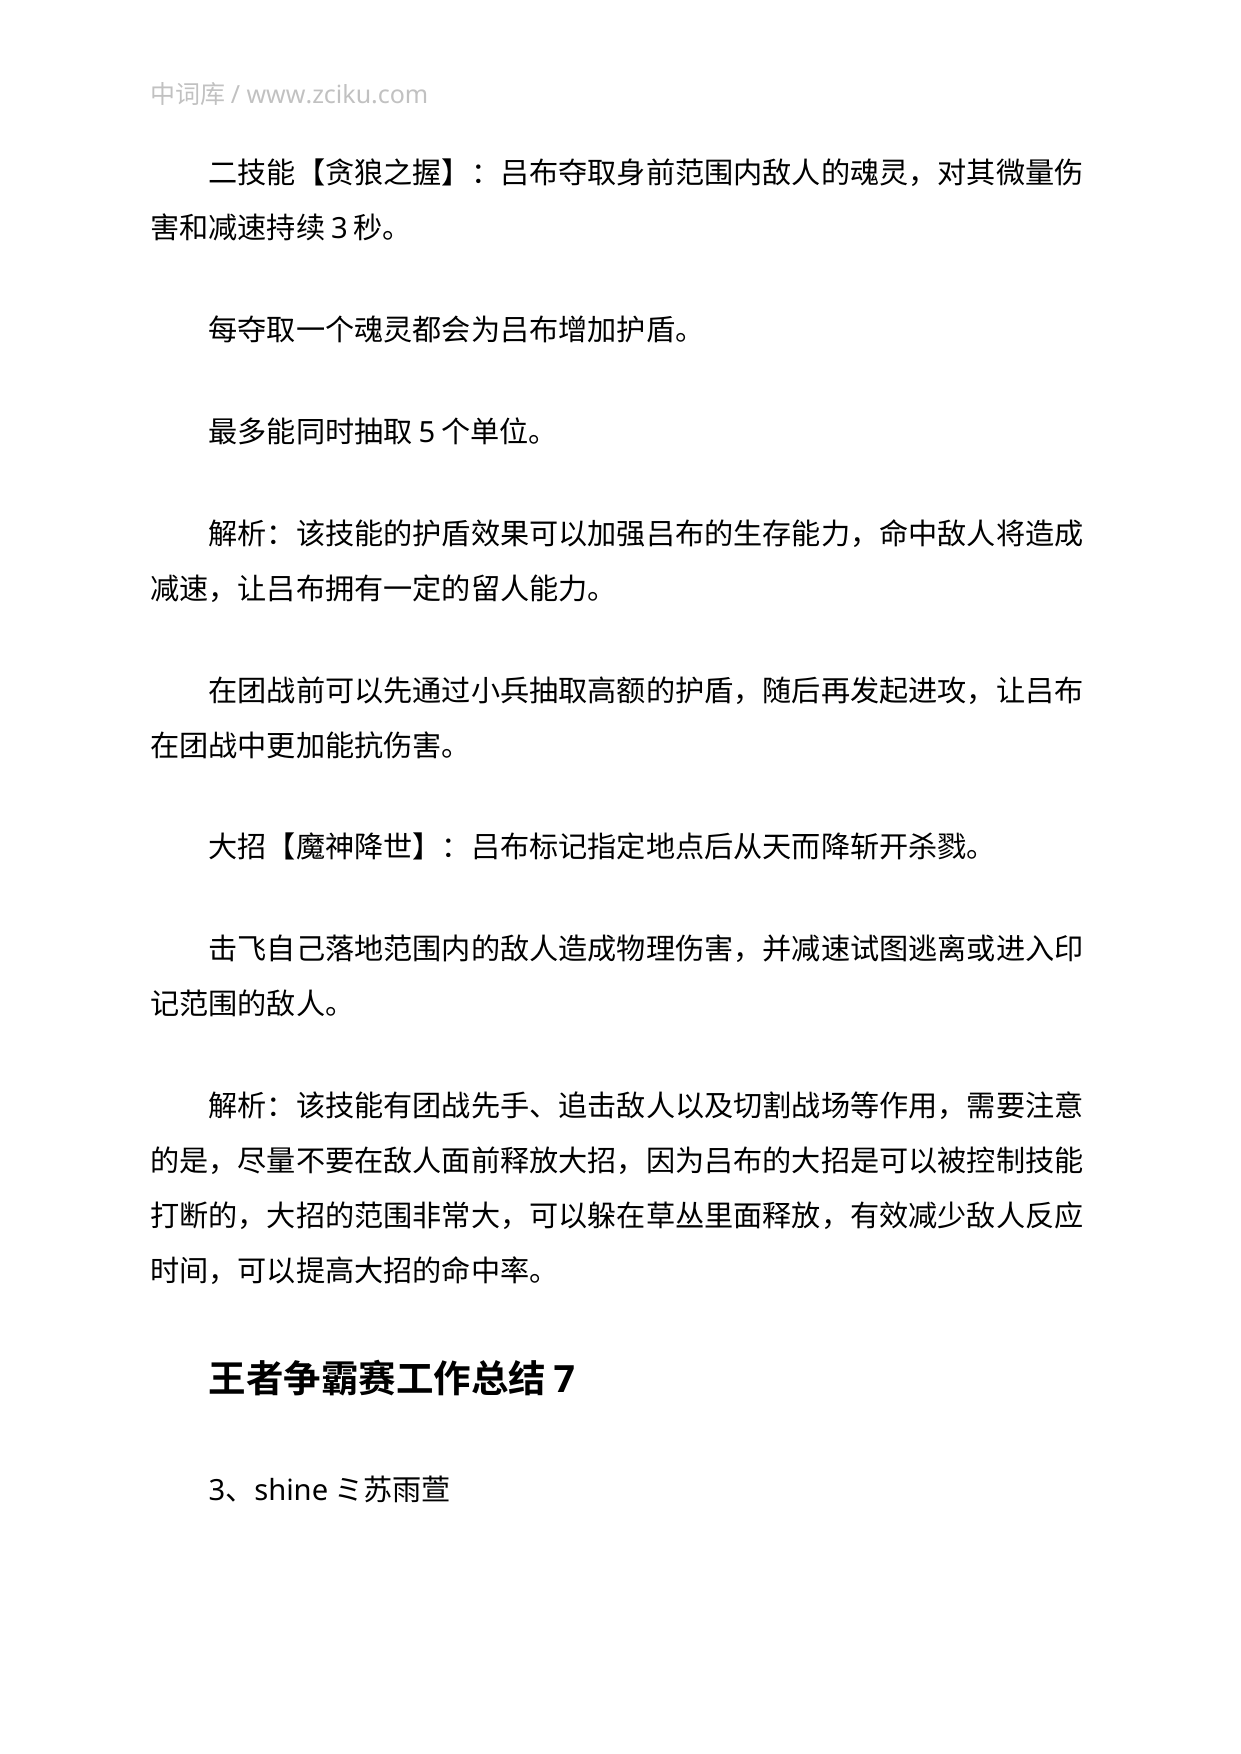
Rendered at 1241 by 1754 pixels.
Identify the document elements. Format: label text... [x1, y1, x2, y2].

text 解析：该技能有团战先手、追击敌人以及切割战场等作用，需要注意的是，尽量不要在敌人面前释放大招，因为吕布的大招是可以被控制技能打断的，大招的范围非常大，可以躲在草丛里面释放，有效减少敌人反应时间，可以提高大招的命中率。 [150, 1082, 1090, 1289]
text 大招【魔神降世】：吕布标记指定地点后从天而降斩开杀戮。 [150, 824, 1090, 866]
text 最多能同时抽取5个单位。 [150, 409, 1090, 451]
text 3、shineミ苏雨萱 [150, 1466, 1090, 1509]
text 击飞自己落地范围内的敌人造成物理伤害，并减速试图逃离或进入印记范围的敌人。 [150, 926, 1090, 1023]
text 二技能【贪狼之握】：吕布夺取身前范围内敌人的魂灵，对其微量伤害和减速持续3秒。 [150, 150, 1090, 247]
text 在团战前可以先通过小兵抽取高额的护盾，随后再发起进攻，让吕布在团战中更加能抗伤害。 [150, 667, 1090, 764]
text 每夺取一个魂灵都会为吕布增加护盾。 [150, 307, 1090, 349]
text 王者争霸赛工作总结7 [150, 1349, 1090, 1403]
text 解析：该技能的护盾效果可以加强吕布的生存能力，命中敌人将造成减速，让吕布拥有一定的留人能力。 [150, 511, 1090, 608]
